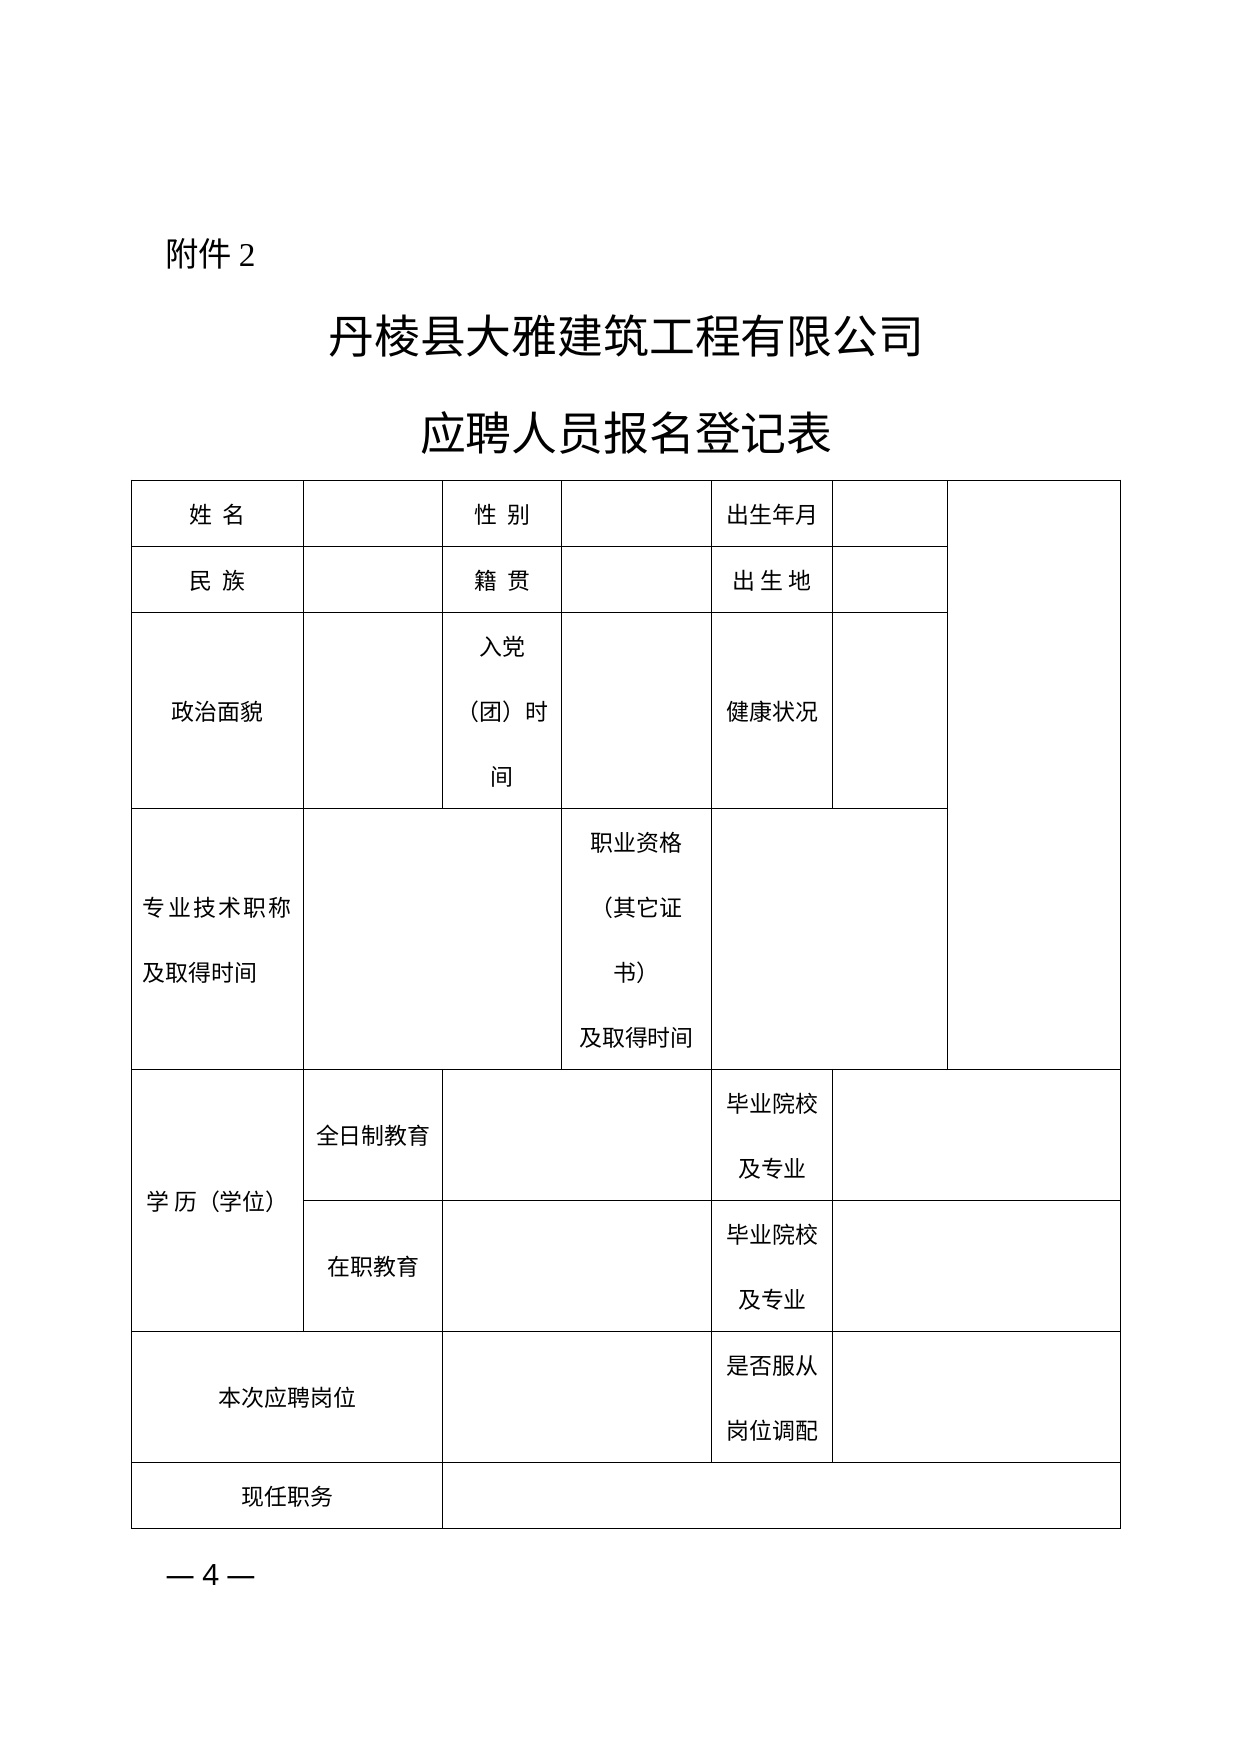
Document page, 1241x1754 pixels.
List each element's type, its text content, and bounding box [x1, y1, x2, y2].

table_cell 健康状况 [712, 613, 832, 808]
table_cell [304, 809, 561, 1069]
table_cell [712, 809, 947, 1069]
table_cell [304, 613, 442, 808]
table_header 姓 名 [132, 481, 303, 546]
table_header [562, 481, 711, 546]
table_cell 民 族 [132, 547, 303, 612]
table_header 性 别 [443, 481, 561, 546]
table_cell 毕业院校及专业 [712, 1070, 832, 1200]
table_cell 本次应聘岗位 [132, 1332, 442, 1462]
table_cell 在职教育 [304, 1201, 442, 1331]
table_cell [443, 1463, 1120, 1528]
table_cell [562, 613, 711, 808]
table_cell 出 生 地 [712, 547, 832, 612]
table_header 出生年月 [712, 481, 832, 546]
table_cell [833, 1332, 1120, 1462]
table_cell [833, 1201, 1120, 1331]
table_cell [443, 1201, 711, 1331]
table_cell 是否服从岗位调配 [712, 1332, 832, 1462]
text 应聘人员报名登记表 [165, 382, 1087, 479]
table_cell [443, 1332, 711, 1462]
table_cell 籍 贯 [443, 547, 561, 612]
table_cell [304, 547, 442, 612]
table_cell 职业资格 （其它证书） 及取得时间 [562, 809, 711, 1069]
text 丹棱县大雅建筑工程有限公司 [165, 284, 1087, 382]
table_cell 政治面貌 [132, 613, 303, 808]
table_cell [443, 1070, 711, 1200]
table_cell 毕业院校及专业 [712, 1201, 832, 1331]
table_cell 学 历（学位） [132, 1070, 303, 1331]
text 附件2 [165, 219, 1087, 284]
table_cell 现任职务 [132, 1463, 442, 1528]
table_cell 专业技术职称及取得时间 [132, 809, 303, 1069]
table_cell [833, 1070, 1120, 1200]
table_cell 入党（团）时间 [443, 613, 561, 808]
table_cell [833, 547, 947, 612]
table_cell 全日制教育 [304, 1070, 442, 1200]
table_header [833, 481, 947, 546]
table_cell [562, 547, 711, 612]
table_header [948, 481, 1120, 1069]
table_cell [833, 613, 947, 808]
table_header [304, 481, 442, 546]
